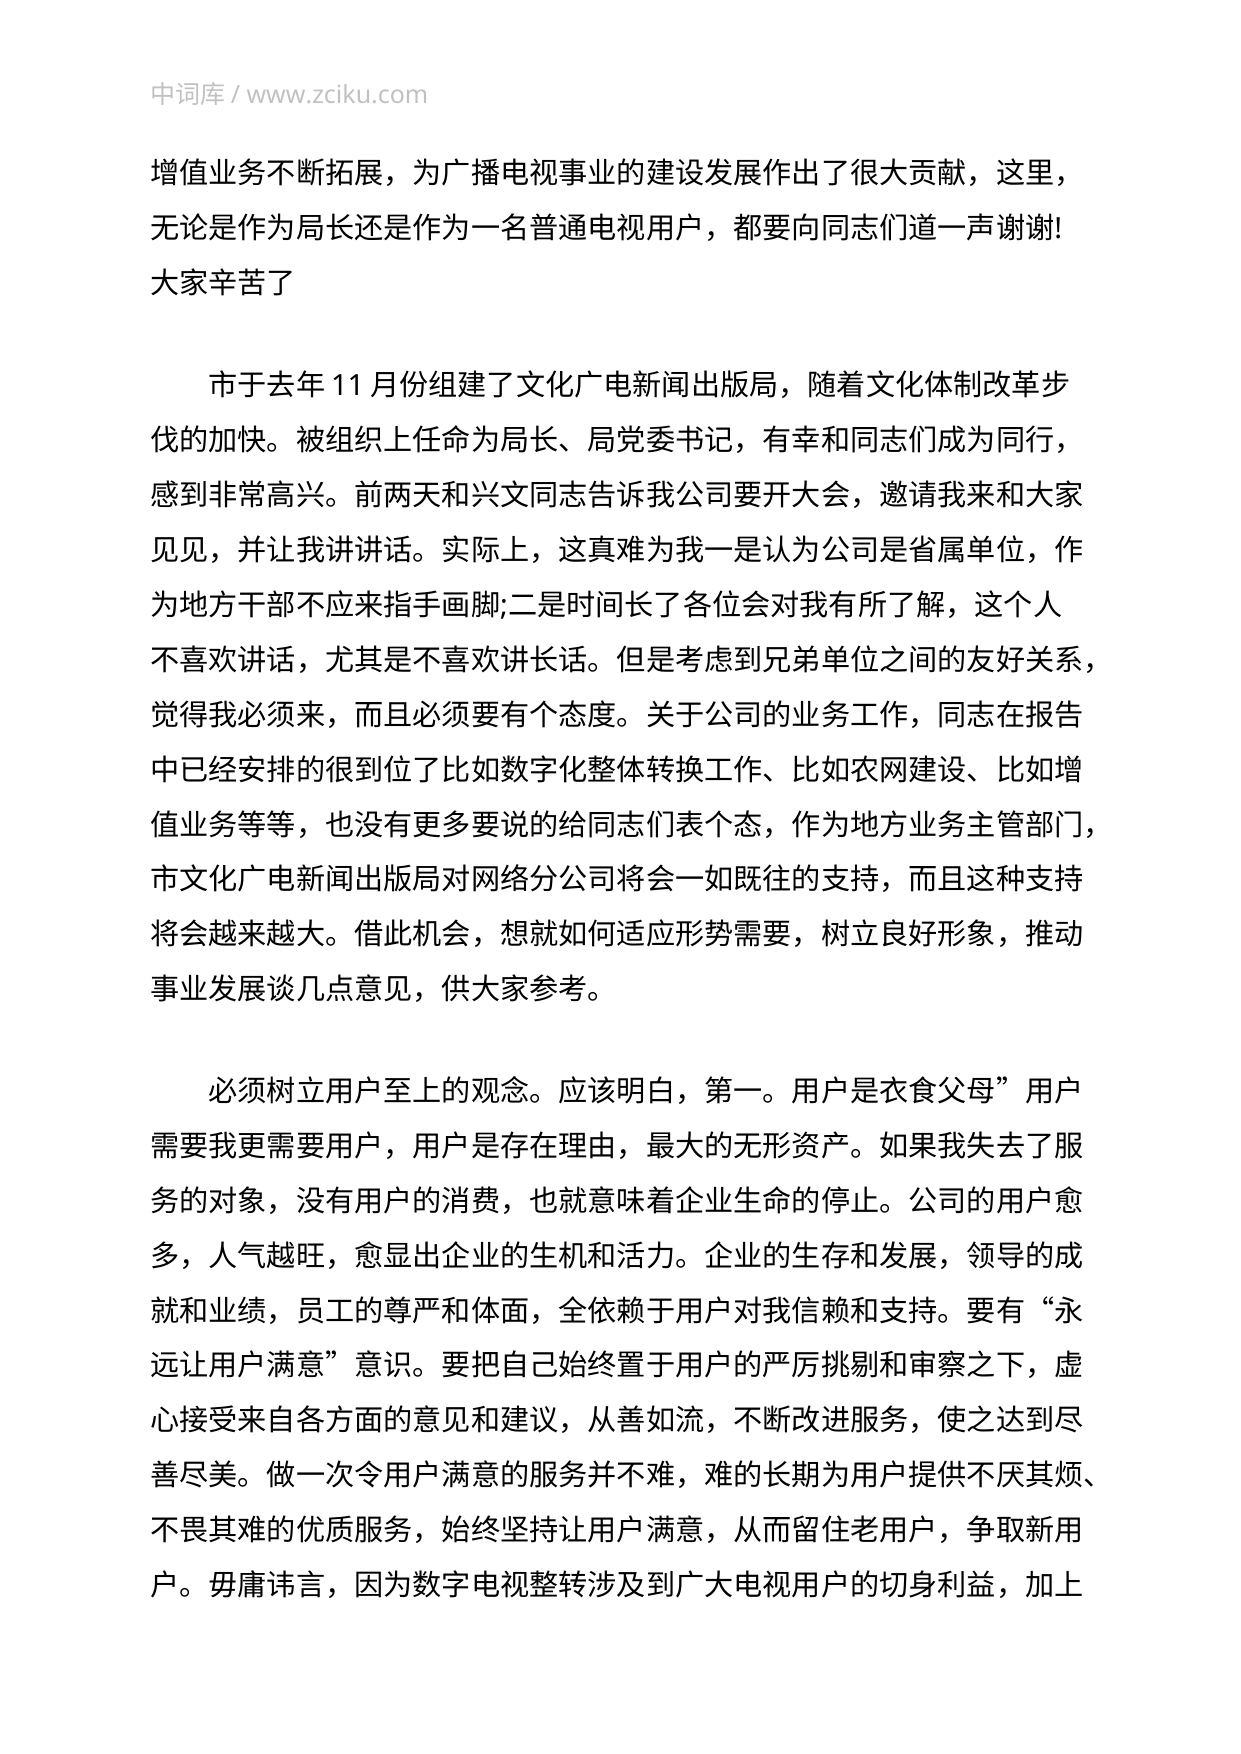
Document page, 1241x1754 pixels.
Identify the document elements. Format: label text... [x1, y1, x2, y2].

text 市于去年11月份组建了文化广电新闻出版局，随着文化体制改革步伐的加快。被组织上任命为局长、局党委书记，有幸和同志们成为同行，感到非常高兴。前两天和兴文同志告诉我公司要开大会，邀请我来和大家见见，并让我讲讲话。实际上，这真难为我一是认为公司是省属单位，作为地方干部不应来指手画脚;二是时间长了各位会对我有所了解，这个人不喜欢讲话，尤其是不喜欢讲长话。但是考虑到兄弟单位之间的友好关系，觉得我必须来，而且必须要有个态度。关于公司的业务工作，同志在报告中已经安排的很到位了比如数字化整体转换工作、比如农网建设、比如增值业务等等，也没有更多要说的给同志们表个态，作为地方业务主管部门，市文化广电新闻出版局对网络分公司将会一如既往的支持，而且这种支持将会越来越大。借此机会，想就如何适应形势需要，树立良好形象，推动事业发展谈几点意见，供大家参考。 [150, 362, 1090, 1008]
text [150, 150, 1090, 302]
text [150, 1067, 1090, 1604]
